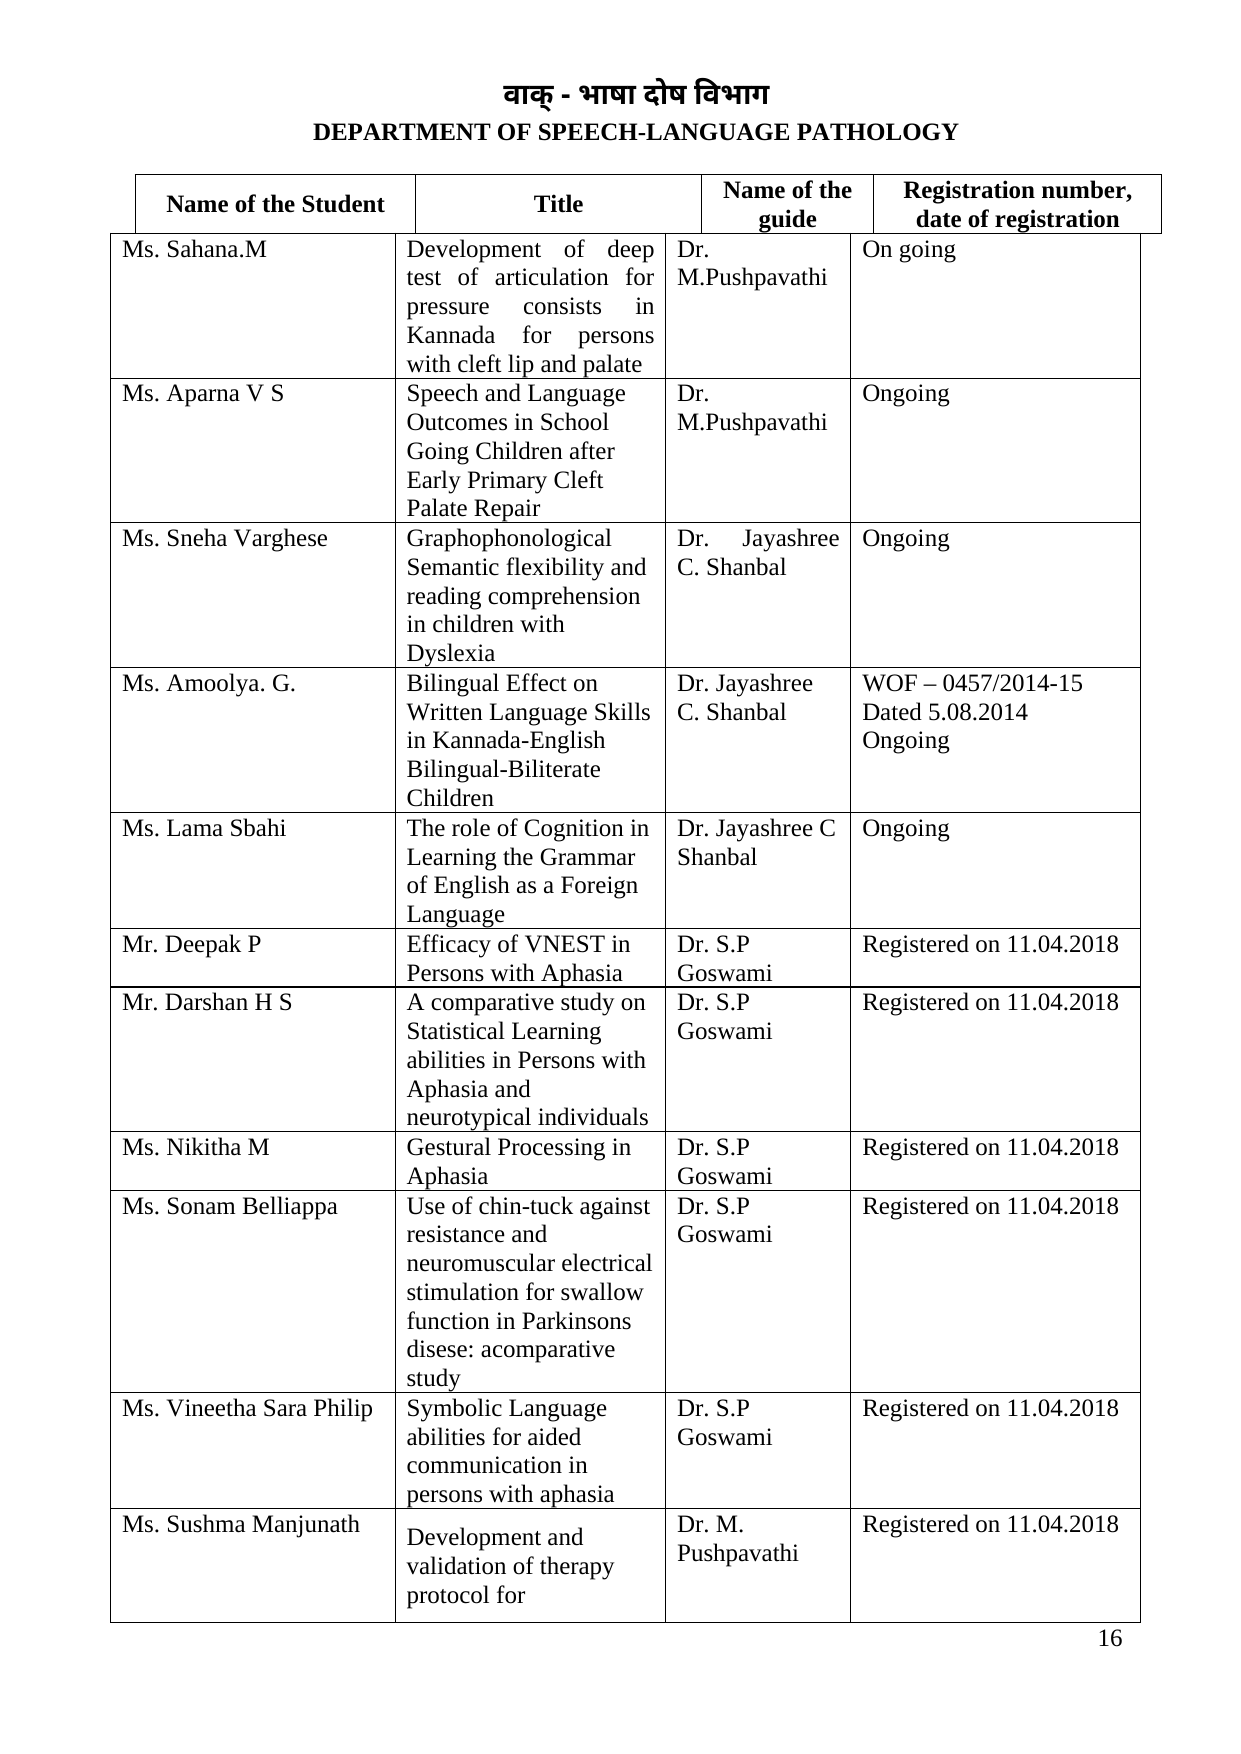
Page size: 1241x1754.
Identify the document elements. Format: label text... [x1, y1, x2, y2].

table_cell Graphophonological Semantic flexibility and reading comprehension in children with Dyslexia [396, 523, 665, 667]
table_cell Speech and Language Outcomes in School Going Children after Early Primary Cleft Palate Repair [396, 379, 665, 522]
table_header Title [416, 175, 701, 233]
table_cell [111, 1509, 395, 1622]
table_cell Dr. Jayashree C. Shanbal [666, 523, 850, 667]
table_cell Ms. Aparna V S [111, 379, 395, 522]
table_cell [396, 1509, 665, 1622]
table_cell Registered on 11.04.2018 [851, 1191, 1140, 1392]
table_cell Ongoing [851, 379, 1140, 522]
table_cell Bilingual Effect on Written Language Skills in Kannada-English Bilingual-Biliterate Children [396, 668, 665, 812]
table_cell Ms. Sahana.M [111, 234, 395, 377]
table_cell Development of deep test of articulation for pressure consists in Kannada for persons with cleft lip and palate [396, 234, 665, 377]
table_cell Dr. Jayashree C. Shanbal [666, 668, 850, 812]
table_cell On going [851, 234, 1140, 377]
table_cell Use of chin-tuck against resistance and neuromuscular electrical stimulation for swallow function in Parkinsons disese: acomparative study [396, 1191, 665, 1392]
table_cell Symbolic Language abilities for aided communication in persons with aphasia [396, 1393, 665, 1508]
table_cell Ms. Vineetha Sara Philip [111, 1393, 395, 1508]
table_header Registration number, date of registration [874, 175, 1161, 233]
table_cell WOF – 0457/2014-15 Dated 5.08.2014 Ongoing [851, 668, 1140, 812]
table_cell Ms. Lama Sbahi [111, 813, 395, 928]
table_cell Dr. S.P Goswami [666, 1393, 850, 1508]
table_cell Registered on 11.04.2018 [851, 1393, 1140, 1508]
table_cell Registered on 11.04.2018 [851, 929, 1140, 986]
table_cell Ms. Sneha Varghese [111, 523, 395, 667]
table_cell Ms. Amoolya. G. [111, 668, 395, 812]
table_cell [851, 1509, 1140, 1622]
table_cell Dr. M.Pushpavathi [666, 379, 850, 522]
table_cell Dr. S.P Goswami [666, 929, 850, 986]
table_header Name of the Student [136, 175, 415, 233]
table_cell Gestural Processing in Aphasia [396, 1132, 665, 1190]
table_cell Dr. Jayashree C Shanbal [666, 813, 850, 928]
table_cell Ms. Nikitha M [111, 1132, 395, 1190]
table_cell Efficacy of VNEST in Persons with Aphasia [396, 929, 665, 986]
table_cell Ms. Sonam Belliappa [111, 1191, 395, 1392]
table_cell Dr. S.P Goswami [666, 988, 850, 1131]
table_cell Dr. M.Pushpavathi [666, 234, 850, 377]
table_cell Registered on 11.04.2018 [851, 1132, 1140, 1190]
table_cell Mr. Darshan H S [111, 988, 395, 1131]
table_cell The role of Cognition in Learning the Grammar of English as a Foreign Language [396, 813, 665, 928]
table_cell Dr. S.P Goswami [666, 1132, 850, 1190]
table_cell Ongoing [851, 523, 1140, 667]
table_header Name of the guide [702, 175, 873, 233]
table_cell Dr. M. Pushpavathi [666, 1509, 850, 1622]
table_cell Mr. Deepak P [111, 929, 395, 986]
table_cell Ongoing [851, 813, 1140, 928]
table_cell A comparative study on Statistical Learning abilities in Persons with Aphasia and neurotypical individuals [396, 988, 665, 1131]
table_cell Dr. S.P Goswami [666, 1191, 850, 1392]
table_cell Registered on 11.04.2018 [851, 988, 1140, 1131]
